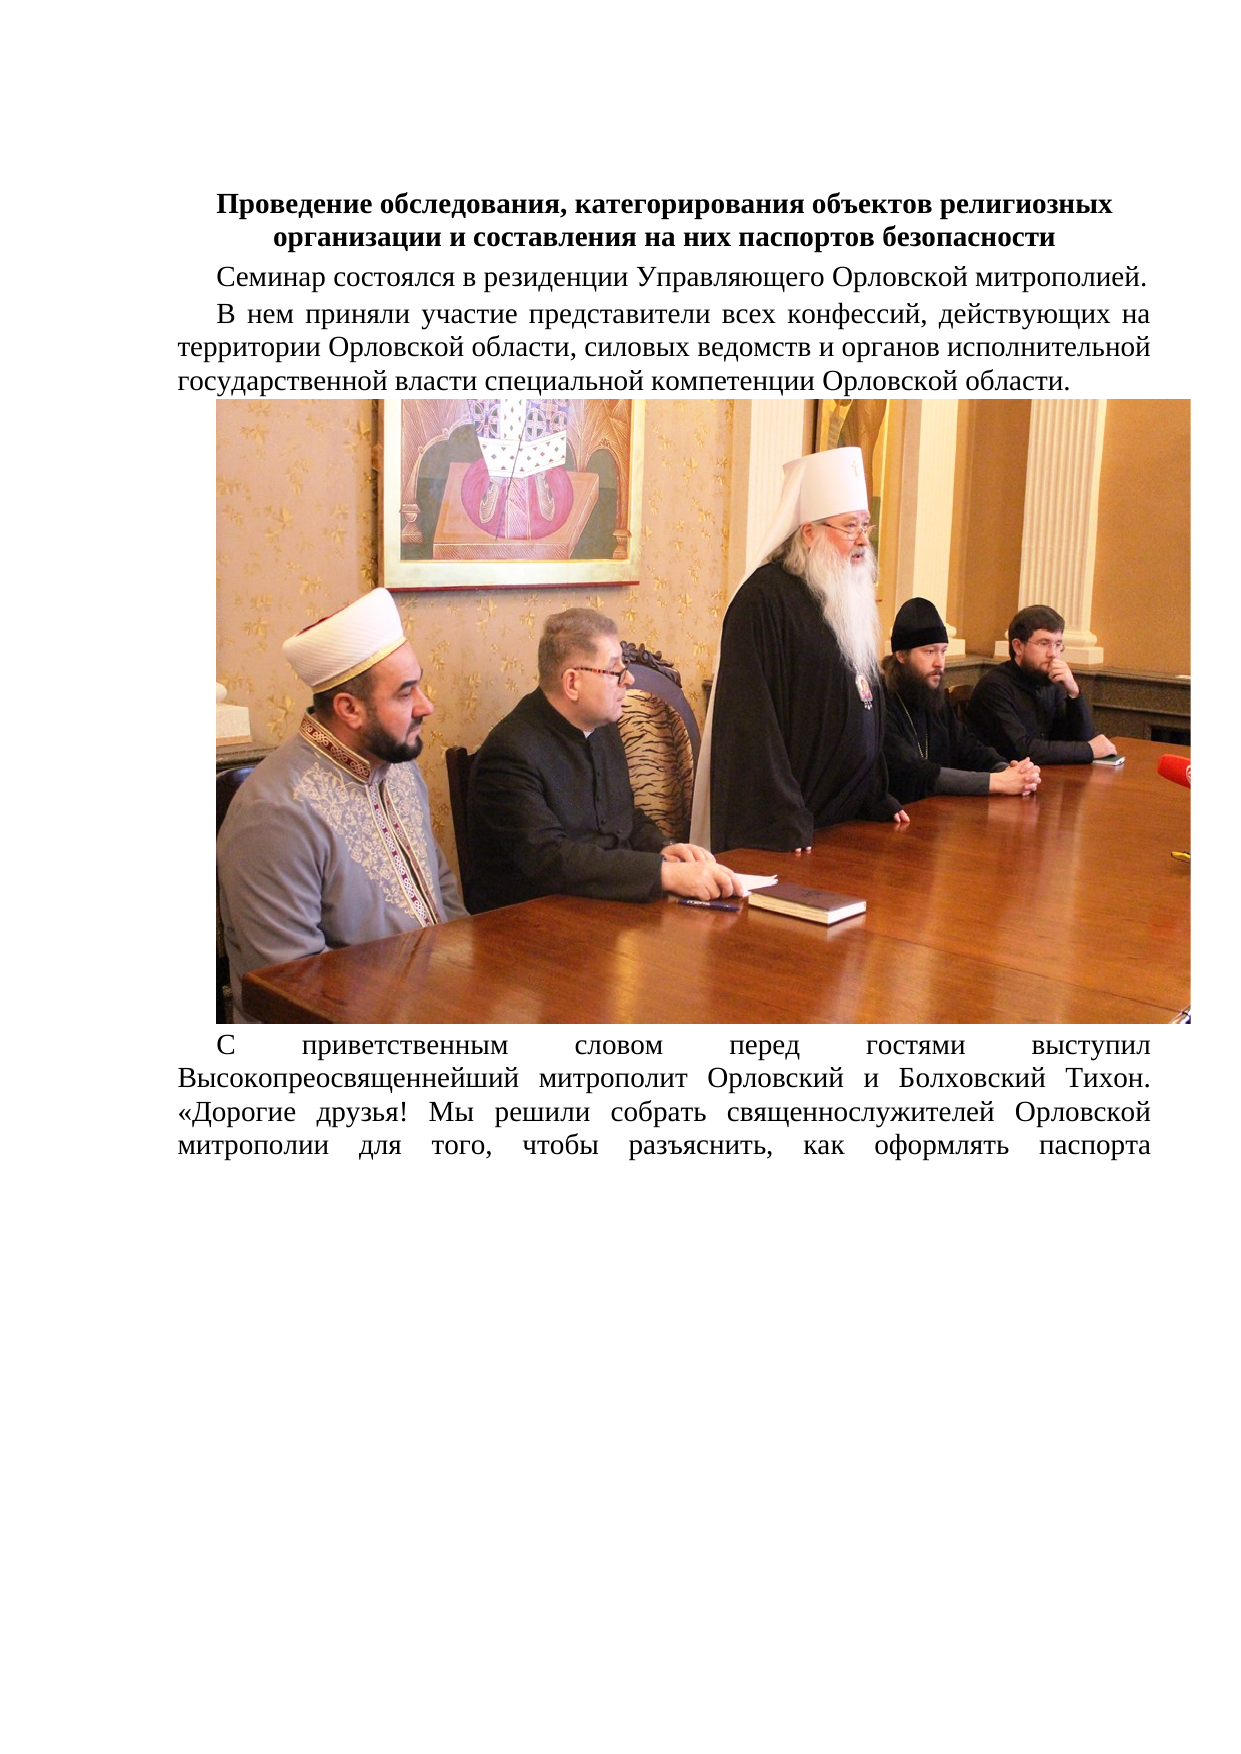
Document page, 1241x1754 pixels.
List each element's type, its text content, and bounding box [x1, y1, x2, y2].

text Проведение обследования, категорирования объектов религиозных организации и составления на них паспортов безопасности [177, 186, 1152, 253]
text В нем приняли участие представители всех конфессий, действующих на территории Орловской области, силовых ведомств и органов исполнительной государственной власти специальной компетенции Орловской области. [177, 296, 1152, 396]
text С приветственным словом перед гостями выступил Высокопреосвященнейший митрополит Орловский и Болховский Тихон. «Дорогие друзья! Мы решили собрать священнослужителей Орловской митрополии для того, чтобы разъяснить, как оформлять паспорта антитеррористической безопасности, как это делать правильно и [177, 1027, 1152, 1161]
picture [216, 399, 1191, 1024]
text Семинар состоялся в резиденции Управляющего Орловской митрополией. [177, 259, 1152, 293]
